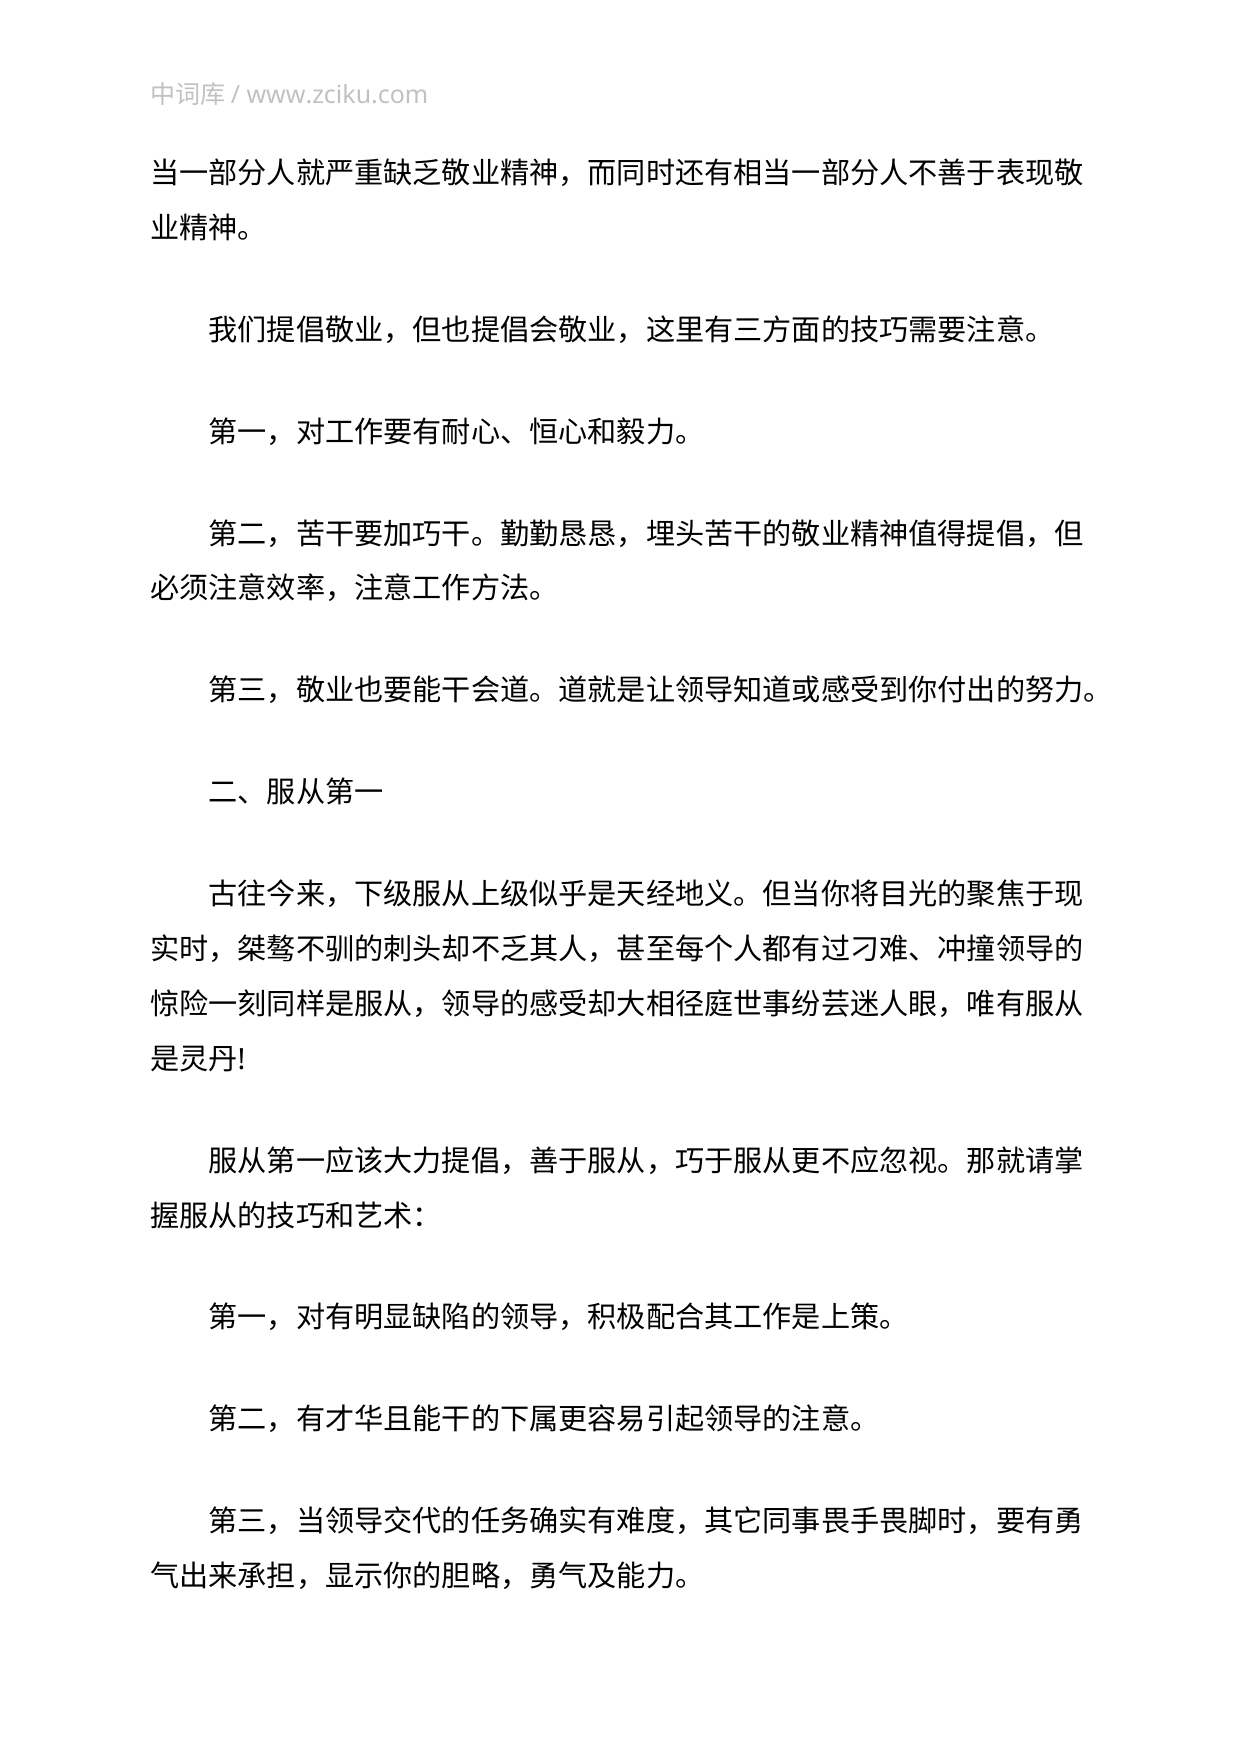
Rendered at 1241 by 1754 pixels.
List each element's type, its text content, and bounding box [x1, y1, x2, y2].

text 第二，苦干要加巧干。勤勤恳恳，埋头苦干的敬业精神值得提倡，但必须注意效率，注意工作方法。 [150, 510, 1090, 607]
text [150, 150, 1090, 247]
text 我们提倡敬业，但也提倡会敬业，这里有三方面的技巧需要注意。 [150, 307, 1090, 349]
text 第一，对有明显缺陷的领导，积极配合其工作是上策。 [150, 1294, 1090, 1336]
text 第一，对工作要有耐心、恒心和毅力。 [150, 408, 1090, 451]
text 第三，当领导交代的任务确实有难度，其它同事畏手畏脚时，要有勇气出来承担，显示你的胆略，勇气及能力。 [150, 1497, 1090, 1595]
text 古往今来，下级服从上级似乎是天经地义。但当你将目光的聚焦于现实时，桀骜不驯的刺头却不乏其人，甚至每个人都有过刁难、冲撞领导的惊险一刻同样是服从，领导的感受却大相径庭世事纷芸迷人眼，唯有服从是灵丹! [150, 870, 1090, 1078]
text 第二，有才华且能干的下属更容易引起领导的注意。 [150, 1396, 1090, 1438]
text 服从第一应该大力提倡，善于服从，巧于服从更不应忽视。那就请掌握服从的技巧和艺术： [150, 1137, 1090, 1234]
text 二、服从第一 [150, 769, 1090, 811]
text 第三，敬业也要能干会道。道就是让领导知道或感受到你付出的努力。 [150, 667, 1090, 709]
